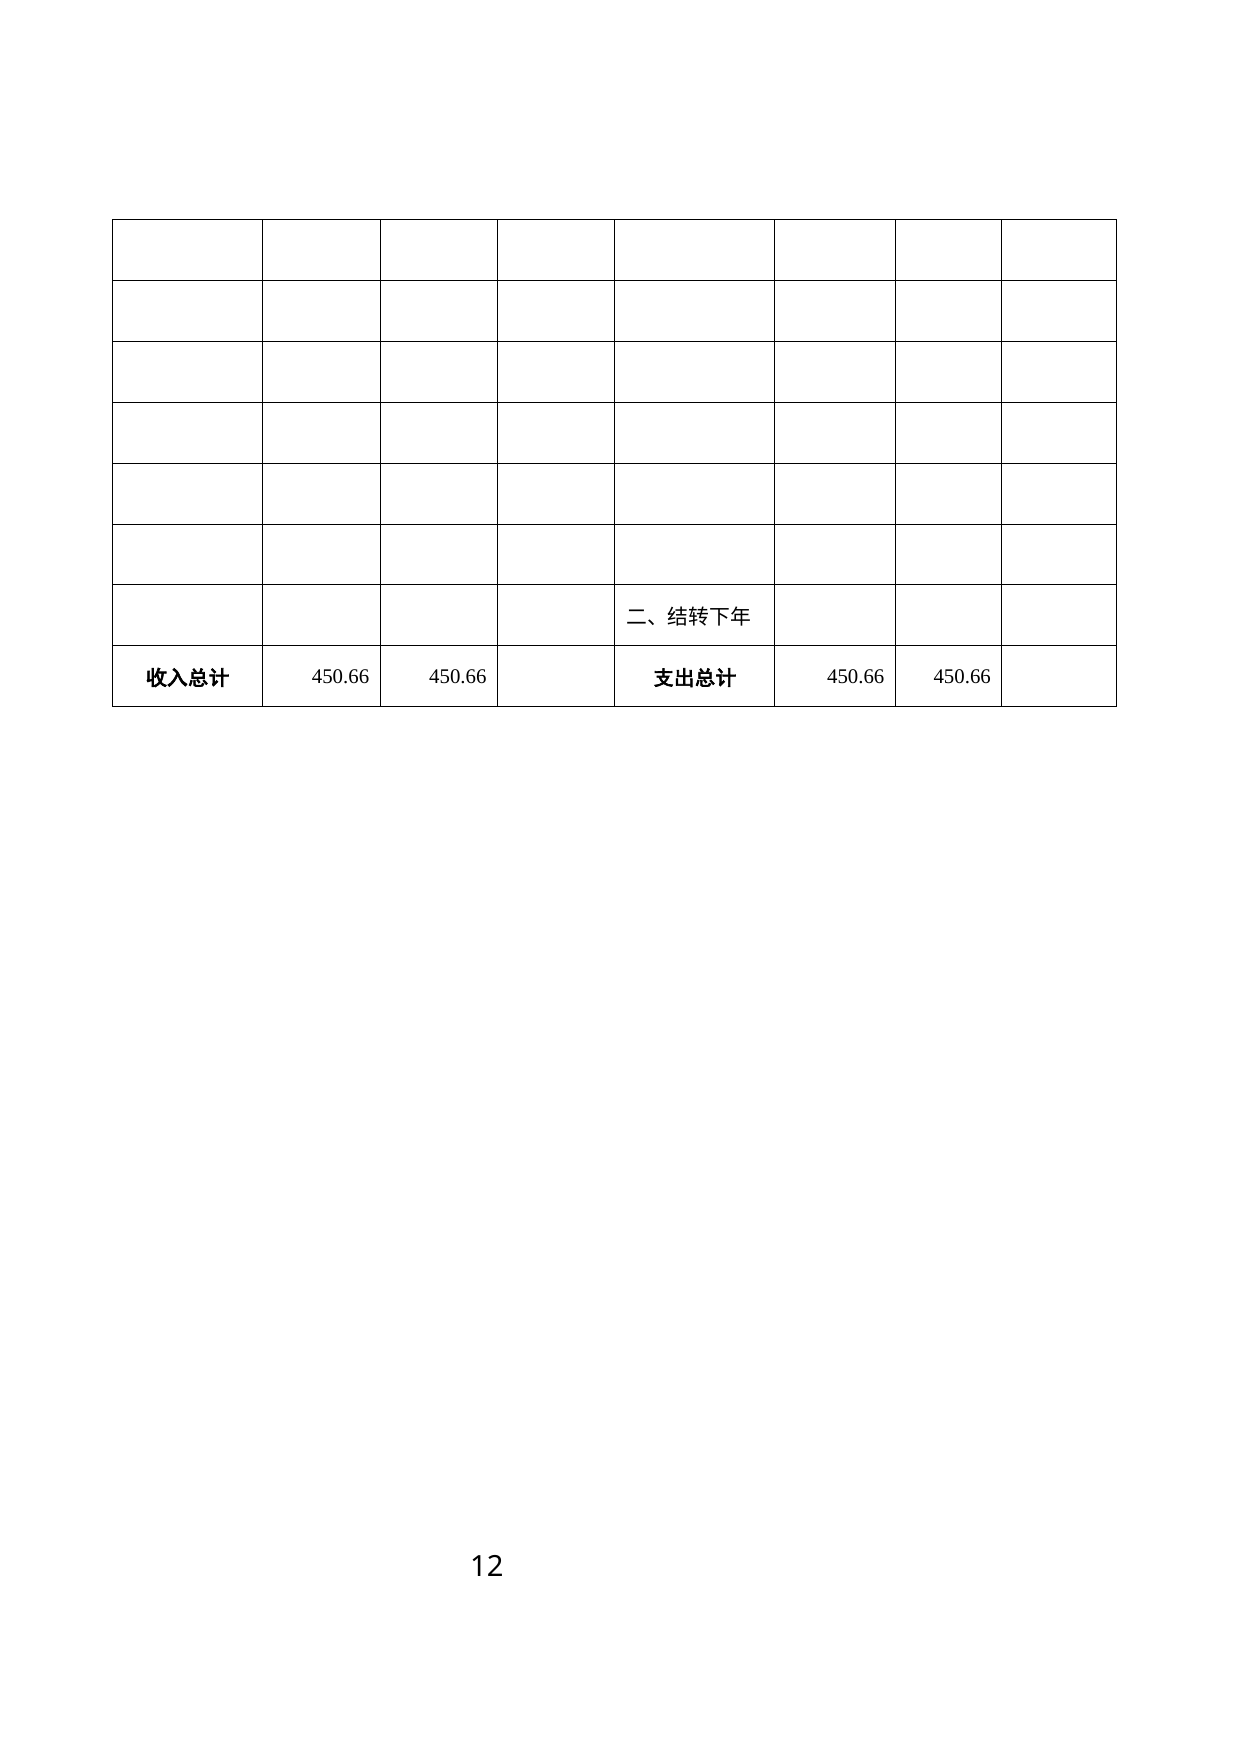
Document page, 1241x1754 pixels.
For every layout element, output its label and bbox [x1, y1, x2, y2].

table_header [101, 219, 1139, 767]
